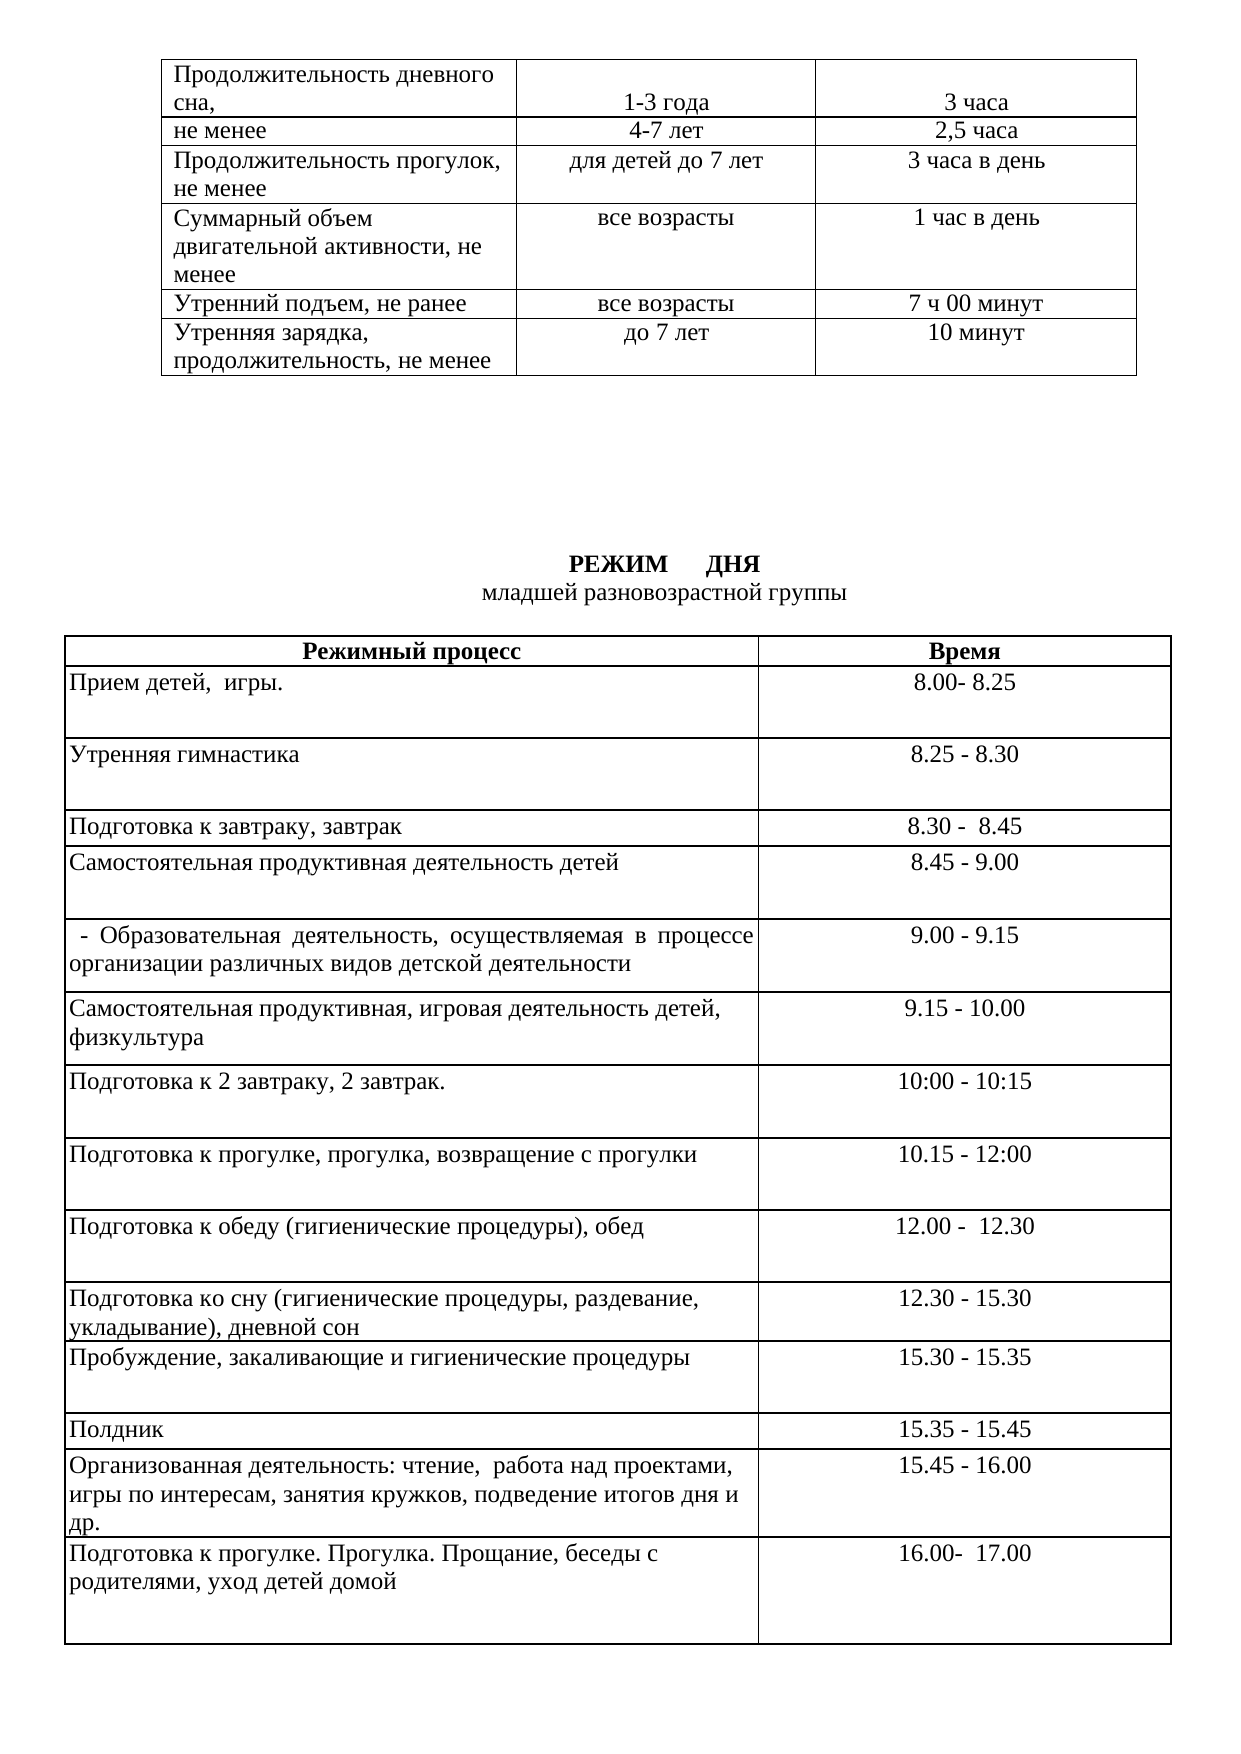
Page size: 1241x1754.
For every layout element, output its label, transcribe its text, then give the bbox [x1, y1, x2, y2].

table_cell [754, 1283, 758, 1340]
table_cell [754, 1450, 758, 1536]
table_cell 4-7 лет [517, 118, 815, 145]
table_cell Утренняя гимнастика [66, 739, 758, 809]
table_cell Суммарный объем двигательной активности, не менее [162, 204, 516, 289]
table_cell 10 минут [816, 319, 1136, 375]
table_cell 8.00- 8.25 [759, 667, 1170, 737]
table_cell 9.15 - 10.00 [759, 993, 1170, 1064]
table_cell Самостоятельная продуктивная деятельность детей [66, 847, 758, 918]
table_cell 8.45 - 9.00 [759, 847, 1170, 918]
table_cell Полдник [66, 1414, 758, 1448]
table_cell Подготовка к обеду (гигиенические процедуры), обед [66, 1211, 758, 1281]
table_cell 3 часа [816, 60, 1136, 116]
table_cell Утренняя зарядка, продолжительность, не менее [162, 319, 516, 375]
table_cell Утренний подъем, не ранее [162, 290, 516, 318]
table_cell все возрасты [517, 204, 815, 289]
table_cell для детей до 7 лет [517, 146, 815, 203]
table_cell 2,5 часа [816, 118, 1136, 145]
table_cell 16.00- 17.00 [759, 1538, 1170, 1643]
table_cell Подготовка к завтраку, завтрак [66, 811, 758, 845]
table_cell 15.35 - 15.45 [759, 1414, 1170, 1448]
table_cell Прием детей, игры. [66, 667, 758, 737]
table_cell 9.00 - 9.15 [759, 920, 1170, 991]
table_cell Продолжительность прогулок, не менее [162, 146, 516, 203]
table_cell 8.25 - 8.30 [759, 739, 1170, 809]
table_cell Подготовка к 2 завтраку, 2 завтрак. [66, 1066, 758, 1137]
table_cell 10:00 - 10:15 [759, 1066, 1170, 1137]
table_cell 8.30 - 8.45 [759, 811, 1170, 845]
table_cell 1-3 года [517, 60, 815, 116]
table_cell 10.15 - 12:00 [759, 1139, 1170, 1209]
table_cell 12.00 - 12.30 [759, 1211, 1170, 1281]
table_cell Самостоятельная продуктивная, игровая деятельность детей, физкультура [66, 993, 758, 1064]
table_cell 15.30 - 15.35 [759, 1342, 1170, 1412]
table_cell Продолжительность дневного сна, [162, 60, 516, 116]
table_cell 15.45 - 16.00 [759, 1450, 1170, 1536]
table_cell все возрасты [517, 290, 815, 318]
table_cell 7 ч 00 минут [816, 290, 1136, 318]
table_cell Подготовка к прогулке. Прогулка. Прощание, беседы с родителями, уход детей домой [66, 1538, 758, 1643]
table_cell не менее [162, 118, 516, 145]
text РЕЖИМ ДНЯ [177, 549, 1152, 577]
table_cell Пробуждение, закаливающие и гигиенические процедуры [66, 1342, 758, 1412]
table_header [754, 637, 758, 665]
table_cell Подготовка к прогулке, прогулка, возвращение с прогулки [66, 1139, 758, 1209]
table_cell - Образовательная деятельность, осуществляемая в процессе организации различных видов детской деятельности [66, 920, 758, 991]
table_cell до 7 лет [517, 319, 815, 375]
table_cell 3 часа в день [816, 146, 1136, 203]
table_cell 1 час в день [816, 204, 1136, 289]
text младшей разновозрастной группы [177, 577, 1152, 606]
